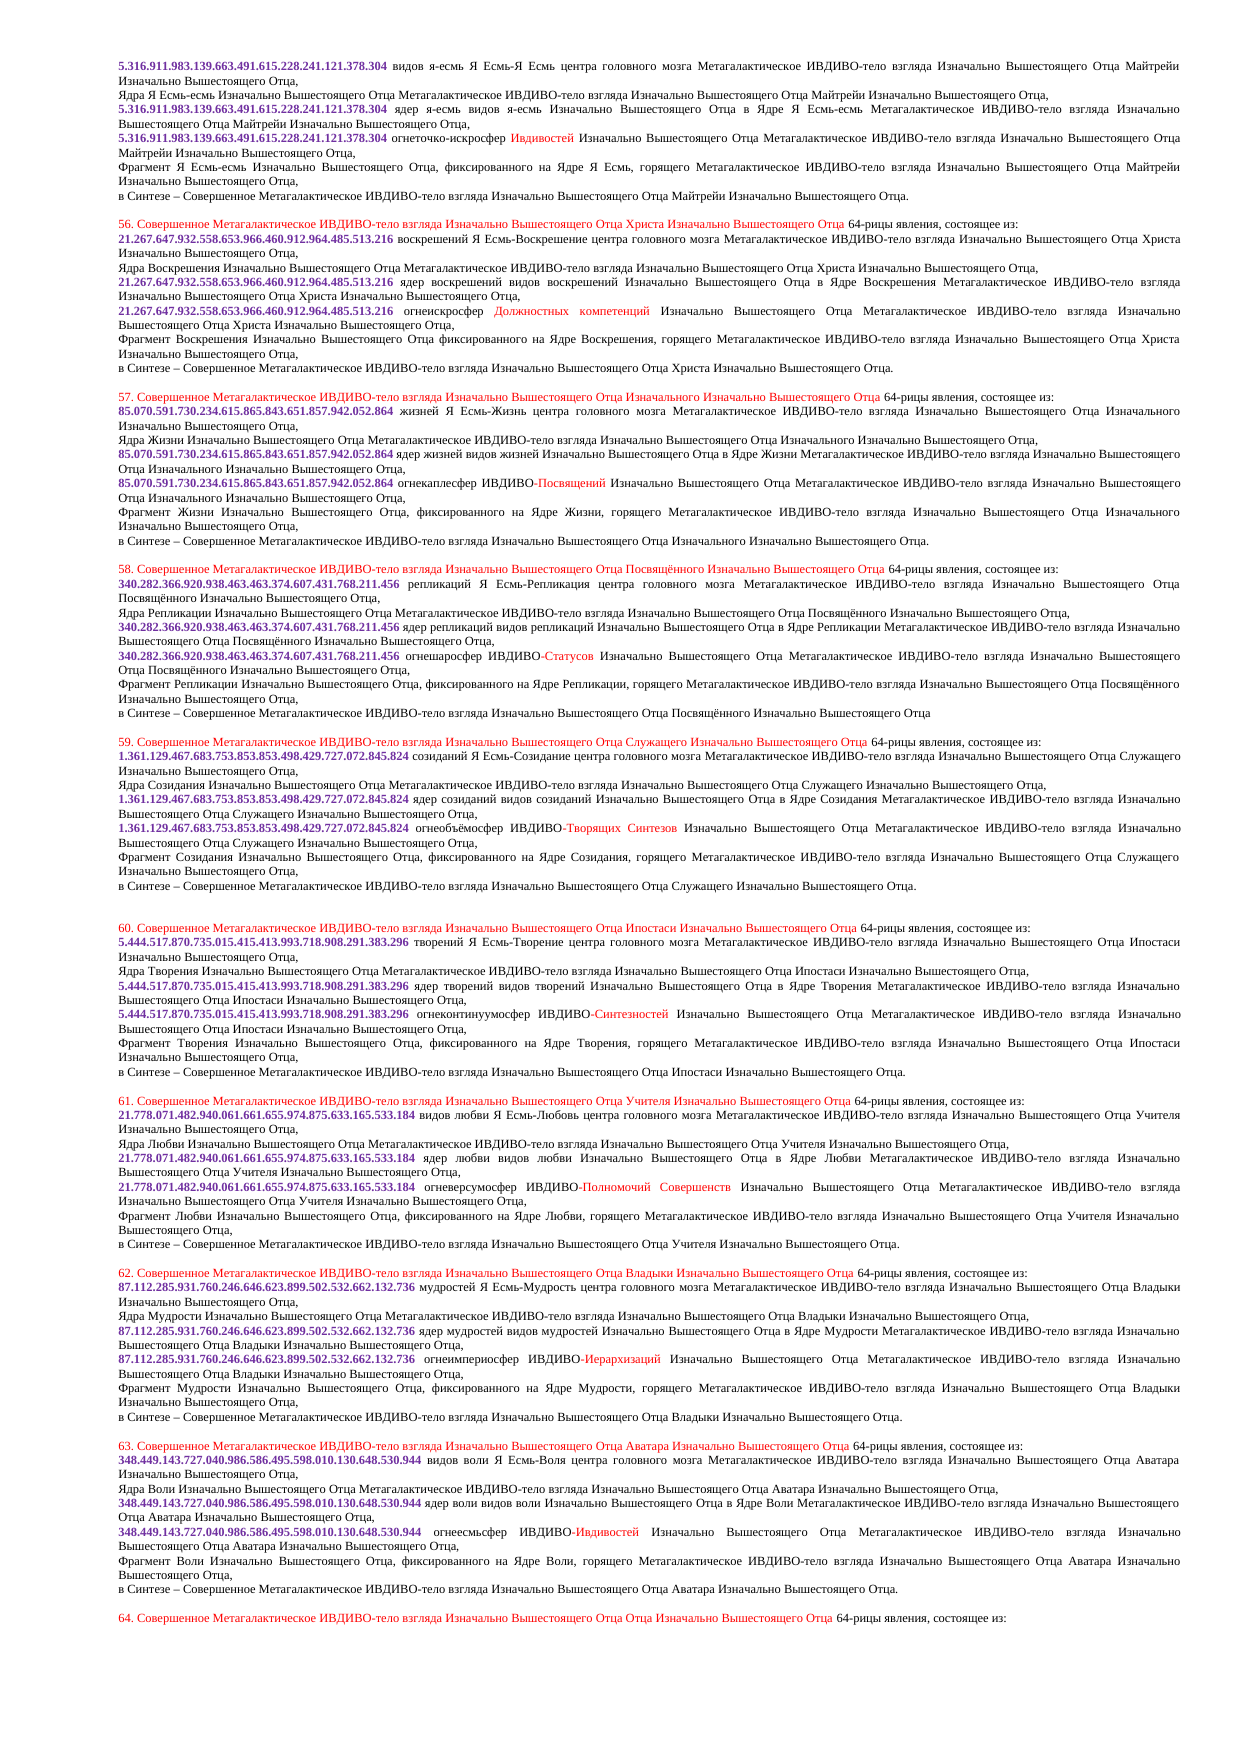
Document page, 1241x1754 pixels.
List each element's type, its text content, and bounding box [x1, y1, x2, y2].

text 56. Совершенное Метагалактическое ИВДИВО-тело взгляда Изначально Вышестоящего Отца Христа Изначально Вышестоящего Отца 64-рицы явления, состоящее из: [118, 217, 1181, 232]
text в Синтезе – Совершенное Метагалактическое ИВДИВО-тело взгляда Изначально Вышестоящего Отца Владыки Изначально Вышестоящего Отца. [118, 1409, 1181, 1424]
text 348.449.143.727.040.986.586.495.598.010.130.648.530.944 огнеесмьсфер ИВДИВО-Ивдивостей Изначально Вышестоящего Отца Метагалактическое ИВДИВО-тело взгляда Изначально Вышестоящего Отца Аватара Изначально Вышестоящего Отца, [118, 1524, 1181, 1553]
text 61. Совершенное Метагалактическое ИВДИВО-тело взгляда Изначально Вышестоящего Отца Учителя Изначально Вышестоящего Отца 64-рицы явления, состоящее из: [118, 1093, 1181, 1108]
text 87.112.285.931.760.246.646.623.899.502.532.662.132.736 мудростей Я Есмь-Мудрость центра головного мозга Метагалактическое ИВДИВО-тело взгляда Изначально Вышестоящего Отца Владыки Изначально Вышестоящего Отца, [118, 1280, 1181, 1309]
text 340.282.366.920.938.463.463.374.607.431.768.211.456 репликаций Я Есмь-Репликация центра головного мозга Метагалактическое ИВДИВО-тело взгляда Изначально Вышестоящего Отца Посвящённого Изначально Вышестоящего Отца, [118, 577, 1181, 605]
text Ядра Я Есмь-есмь Изначально Вышестоящего Отца Метагалактическое ИВДИВО-тело взгляда Изначально Вышестоящего Отца Майтрейи Изначально Вышестоящего Отца, [118, 88, 1181, 102]
text в Синтезе – Совершенное Метагалактическое ИВДИВО-тело взгляда Изначально Вышестоящего Отца Изначального Изначально Вышестоящего Отца. [118, 533, 1181, 548]
text Фрагмент Творения Изначально Вышестоящего Отца, фиксированного на Ядре Творения, горящего Метагалактическое ИВДИВО-тело взгляда Изначально Вышестоящего Отца Ипостаси Изначально Вышестоящего Отца, [118, 1036, 1181, 1064]
text Фрагмент Созидания Изначально Вышестоящего Отца, фиксированного на Ядре Созидания, горящего Метагалактическое ИВДИВО-тело взгляда Изначально Вышестоящего Отца Служащего Изначально Вышестоящего Отца, [118, 850, 1181, 878]
text Фрагмент Воскрешения Изначально Вышестоящего Отца фиксированного на Ядре Воскрешения, горящего Метагалактическое ИВДИВО-тело взгляда Изначально Вышестоящего Отца Христа Изначально Вышестоящего Отца, [118, 332, 1181, 361]
text Фрагмент Мудрости Изначально Вышестоящего Отца, фиксированного на Ядре Мудрости, горящего Метагалактическое ИВДИВО-тело взгляда Изначально Вышестоящего Отца Владыки Изначально Вышестоящего Отца, [118, 1381, 1181, 1409]
text Ядра Репликации Изначально Вышестоящего Отца Метагалактическое ИВДИВО-тело взгляда Изначально Вышестоящего Отца Посвящённого Изначально Вышестоящего Отца, [118, 605, 1181, 620]
text 5.444.517.870.735.015.415.413.993.718.908.291.383.296 огнеконтинуумосфер ИВДИВО-Синтезностей Изначально Вышестоящего Отца Метагалактическое ИВДИВО-тело взгляда Изначально Вышестоящего Отца Ипостаси Изначально Вышестоящего Отца, [118, 1007, 1181, 1036]
text в Синтезе – Совершенное Метагалактическое ИВДИВО-тело взгляда Изначально Вышестоящего Отца Учителя Изначально Вышестоящего Отца. [118, 1237, 1181, 1251]
text Фрагмент Жизни Изначально Вышестоящего Отца, фиксированного на Ядре Жизни, горящего Метагалактическое ИВДИВО-тело взгляда Изначально Вышестоящего Отца Изначального Изначально Вышестоящего Отца, [118, 505, 1181, 533]
text 85.070.591.730.234.615.865.843.651.857.942.052.864 жизней Я Есмь-Жизнь центра головного мозга Метагалактическое ИВДИВО-тело взгляда Изначально Вышестоящего Отца Изначального Изначально Вышестоящего Отца, [118, 404, 1181, 433]
text 5.444.517.870.735.015.415.413.993.718.908.291.383.296 творений Я Есмь-Творение центра головного мозга Метагалактическое ИВДИВО-тело взгляда Изначально Вышестоящего Отца Ипостаси Изначально Вышестоящего Отца, [118, 935, 1181, 964]
text 5.316.911.983.139.663.491.615.228.241.121.378.304 видов я-есмь Я Есмь-Я Есмь центра головного мозга Метагалактическое ИВДИВО-тело взгляда Изначально Вышестоящего Отца Майтрейи Изначально Вышестоящего Отца, [118, 59, 1181, 88]
text 21.267.647.932.558.653.966.460.912.964.485.513.216 огнеискросфер Должностных компетенций Изначально Вышестоящего Отца Метагалактическое ИВДИВО-тело взгляда Изначально Вышестоящего Отца Христа Изначально Вышестоящего Отца, [118, 303, 1181, 332]
text 87.112.285.931.760.246.646.623.899.502.532.662.132.736 ядер мудростей видов мудростей Изначально Вышестоящего Отца в Ядре Мудрости Метагалактическое ИВДИВО-тело взгляда Изначально Вышестоящего Отца Владыки Изначально Вышестоящего Отца, [118, 1323, 1181, 1352]
text 348.449.143.727.040.986.586.495.598.010.130.648.530.944 ядер воли видов воли Изначально Вышестоящего Отца в Ядре Воли Метагалактическое ИВДИВО-тело взгляда Изначально Вышестоящего Отца Аватара Изначально Вышестоящего Отца, [118, 1496, 1181, 1524]
text Фрагмент Воли Изначально Вышестоящего Отца, фиксированного на Ядре Воли, горящего Метагалактическое ИВДИВО-тело взгляда Изначально Вышестоящего Отца Аватара Изначально Вышестоящего Отца, [118, 1553, 1181, 1582]
text 63. Совершенное Метагалактическое ИВДИВО-тело взгляда Изначально Вышестоящего Отца Аватара Изначально Вышестоящего Отца 64-рицы явления, состоящее из: [118, 1438, 1181, 1453]
text в Синтезе – Совершенное Метагалактическое ИВДИВО-тело взгляда Изначально Вышестоящего Отца Посвящённого Изначально Вышестоящего Отца [118, 706, 1181, 720]
text Ядра Воскрешения Изначально Вышестоящего Отца Метагалактическое ИВДИВО-тело взгляда Изначально Вышестоящего Отца Христа Изначально Вышестоящего Отца, [118, 260, 1181, 275]
text 59. Совершенное Метагалактическое ИВДИВО-тело взгляда Изначально Вышестоящего Отца Служащего Изначально Вышестоящего Отца 64-рицы явления, состоящее из: [118, 735, 1181, 749]
text 87.112.285.931.760.246.646.623.899.502.532.662.132.736 огнеимпериосфер ИВДИВО-Иерархизаций Изначально Вышестоящего Отца Метагалактическое ИВДИВО-тело взгляда Изначально Вышестоящего Отца Владыки Изначально Вышестоящего Отца, [118, 1352, 1181, 1381]
text в Синтезе – Совершенное Метагалактическое ИВДИВО-тело взгляда Изначально Вышестоящего Отца Христа Изначально Вышестоящего Отца. [118, 361, 1181, 375]
text в Синтезе – Совершенное Метагалактическое ИВДИВО-тело взгляда Изначально Вышестоящего Отца Служащего Изначально Вышестоящего Отца. [118, 878, 1181, 893]
text 57. Совершенное Метагалактическое ИВДИВО-тело взгляда Изначально Вышестоящего Отца Изначального Изначально Вышестоящего Отца 64-рицы явления, состоящее из: [118, 390, 1181, 404]
text Фрагмент Я Есмь-есмь Изначально Вышестоящего Отца, фиксированного на Ядре Я Есмь, горящего Метагалактическое ИВДИВО-тело взгляда Изначально Вышестоящего Отца Майтрейи Изначально Вышестоящего Отца, [118, 160, 1181, 188]
text Ядра Воли Изначально Вышестоящего Отца Метагалактическое ИВДИВО-тело взгляда Изначально Вышестоящего Отца Аватара Изначально Вышестоящего Отца, [118, 1481, 1181, 1496]
text 5.316.911.983.139.663.491.615.228.241.121.378.304 огнеточко-искросфер Ивдивостей Изначально Вышестоящего Отца Метагалактическое ИВДИВО-тело взгляда Изначально Вышестоящего Отца Майтрейи Изначально Вышестоящего Отца, [118, 131, 1181, 160]
text 62. Совершенное Метагалактическое ИВДИВО-тело взгляда Изначально Вышестоящего Отца Владыки Изначально Вышестоящего Отца 64-рицы явления, состоящее из: [118, 1266, 1181, 1280]
text Фрагмент Любви Изначально Вышестоящего Отца, фиксированного на Ядре Любви, горящего Метагалактическое ИВДИВО-тело взгляда Изначально Вышестоящего Отца Учителя Изначально Вышестоящего Отца, [118, 1208, 1181, 1237]
text 21.778.071.482.940.061.661.655.974.875.633.165.533.184 ядер любви видов любви Изначально Вышестоящего Отца в Ядре Любви Метагалактическое ИВДИВО-тело взгляда Изначально Вышестоящего Отца Учителя Изначально Вышестоящего Отца, [118, 1151, 1181, 1179]
text 21.267.647.932.558.653.966.460.912.964.485.513.216 воскрешений Я Есмь-Воскрешение центра головного мозга Метагалактическое ИВДИВО-тело взгляда Изначально Вышестоящего Отца Христа Изначально Вышестоящего Отца, [118, 232, 1181, 260]
text 1.361.129.467.683.753.853.853.498.429.727.072.845.824 созиданий Я Есмь-Созидание центра головного мозга Метагалактическое ИВДИВО-тело взгляда Изначально Вышестоящего Отца Служащего Изначально Вышестоящего Отца, [118, 749, 1181, 778]
text 64. Совершенное Метагалактическое ИВДИВО-тело взгляда Изначально Вышестоящего Отца Отца Изначально Вышестоящего Отца 64-рицы явления, состоящее из: [118, 1611, 1181, 1625]
text 58. Совершенное Метагалактическое ИВДИВО-тело взгляда Изначально Вышестоящего Отца Посвящённого Изначально Вышестоящего Отца 64-рицы явления, состоящее из: [118, 562, 1181, 577]
text 21.778.071.482.940.061.661.655.974.875.633.165.533.184 видов любви Я Есмь-Любовь центра головного мозга Метагалактическое ИВДИВО-тело взгляда Изначально Вышестоящего Отца Учителя Изначально Вышестоящего Отца, [118, 1108, 1181, 1136]
text Ядра Созидания Изначально Вышестоящего Отца Метагалактическое ИВДИВО-тело взгляда Изначально Вышестоящего Отца Служащего Изначально Вышестоящего Отца, [118, 778, 1181, 792]
text Ядра Творения Изначально Вышестоящего Отца Метагалактическое ИВДИВО-тело взгляда Изначально Вышестоящего Отца Ипостаси Изначально Вышестоящего Отца, [118, 964, 1181, 978]
text 21.778.071.482.940.061.661.655.974.875.633.165.533.184 огневерсумосфер ИВДИВО-Полномочий Совершенств Изначально Вышестоящего Отца Метагалактическое ИВДИВО-тело взгляда Изначально Вышестоящего Отца Учителя Изначально Вышестоящего Отца, [118, 1179, 1181, 1208]
text 340.282.366.920.938.463.463.374.607.431.768.211.456 ядер репликаций видов репликаций Изначально Вышестоящего Отца в Ядре Репликации Метагалактическое ИВДИВО-тело взгляда Изначально Вышестоящего Отца Посвящённого Изначально Вышестоящего Отца, [118, 620, 1181, 648]
text в Синтезе – Совершенное Метагалактическое ИВДИВО-тело взгляда Изначально Вышестоящего Отца Майтрейи Изначально Вышестоящего Отца. [118, 188, 1181, 203]
text 348.449.143.727.040.986.586.495.598.010.130.648.530.944 видов воли Я Есмь-Воля центра головного мозга Метагалактическое ИВДИВО-тело взгляда Изначально Вышестоящего Отца Аватара Изначально Вышестоящего Отца, [118, 1453, 1181, 1481]
text в Синтезе – Совершенное Метагалактическое ИВДИВО-тело взгляда Изначально Вышестоящего Отца Ипостаси Изначально Вышестоящего Отца. [118, 1064, 1181, 1079]
text 1.361.129.467.683.753.853.853.498.429.727.072.845.824 огнеобъёмосфер ИВДИВО-Творящих Синтезов Изначально Вышестоящего Отца Метагалактическое ИВДИВО-тело взгляда Изначально Вышестоящего Отца Служащего Изначально Вышестоящего Отца, [118, 821, 1181, 850]
text Фрагмент Репликации Изначально Вышестоящего Отца, фиксированного на Ядре Репликации, горящего Метагалактическое ИВДИВО-тело взгляда Изначально Вышестоящего Отца Посвящённого Изначально Вышестоящего Отца, [118, 677, 1181, 706]
text 85.070.591.730.234.615.865.843.651.857.942.052.864 ядер жизней видов жизней Изначально Вышестоящего Отца в Ядре Жизни Метагалактическое ИВДИВО-тело взгляда Изначально Вышестоящего Отца Изначального Изначально Вышестоящего Отца, [118, 447, 1181, 476]
text в Синтезе – Совершенное Метагалактическое ИВДИВО-тело взгляда Изначально Вышестоящего Отца Аватара Изначально Вышестоящего Отца. [118, 1582, 1181, 1596]
text 85.070.591.730.234.615.865.843.651.857.942.052.864 огнекаплесфер ИВДИВО-Посвящений Изначально Вышестоящего Отца Метагалактическое ИВДИВО-тело взгляда Изначально Вышестоящего Отца Изначального Изначально Вышестоящего Отца, [118, 476, 1181, 505]
text 1.361.129.467.683.753.853.853.498.429.727.072.845.824 ядер созиданий видов созиданий Изначально Вышестоящего Отца в Ядре Созидания Метагалактическое ИВДИВО-тело взгляда Изначально Вышестоящего Отца Служащего Изначально Вышестоящего Отца, [118, 792, 1181, 821]
text Ядра Жизни Изначально Вышестоящего Отца Метагалактическое ИВДИВО-тело взгляда Изначально Вышестоящего Отца Изначального Изначально Вышестоящего Отца, [118, 433, 1181, 447]
text 340.282.366.920.938.463.463.374.607.431.768.211.456 огнешаросфер ИВДИВО-Статусов Изначально Вышестоящего Отца Метагалактическое ИВДИВО-тело взгляда Изначально Вышестоящего Отца Посвящённого Изначально Вышестоящего Отца, [118, 648, 1181, 677]
text Ядра Мудрости Изначально Вышестоящего Отца Метагалактическое ИВДИВО-тело взгляда Изначально Вышестоящего Отца Владыки Изначально Вышестоящего Отца, [118, 1309, 1181, 1323]
text 5.444.517.870.735.015.415.413.993.718.908.291.383.296 ядер творений видов творений Изначально Вышестоящего Отца в Ядре Творения Метагалактическое ИВДИВО-тело взгляда Изначально Вышестоящего Отца Ипостаси Изначально Вышестоящего Отца, [118, 978, 1181, 1007]
text Ядра Любви Изначально Вышестоящего Отца Метагалактическое ИВДИВО-тело взгляда Изначально Вышестоящего Отца Учителя Изначально Вышестоящего Отца, [118, 1136, 1181, 1151]
text 5.316.911.983.139.663.491.615.228.241.121.378.304 ядер я-есмь видов я-есмь Изначально Вышестоящего Отца в Ядре Я Есмь-есмь Метагалактическое ИВДИВО-тело взгляда Изначально Вышестоящего Отца Майтрейи Изначально Вышестоящего Отца, [118, 102, 1181, 131]
text 21.267.647.932.558.653.966.460.912.964.485.513.216 ядер воскрешений видов воскрешений Изначально Вышестоящего Отца в Ядре Воскрешения Метагалактическое ИВДИВО-тело взгляда Изначально Вышестоящего Отца Христа Изначально Вышестоящего Отца, [118, 275, 1181, 303]
text 60. Совершенное Метагалактическое ИВДИВО-тело взгляда Изначально Вышестоящего Отца Ипостаси Изначально Вышестоящего Отца 64-рицы явления, состоящее из: [118, 921, 1181, 935]
